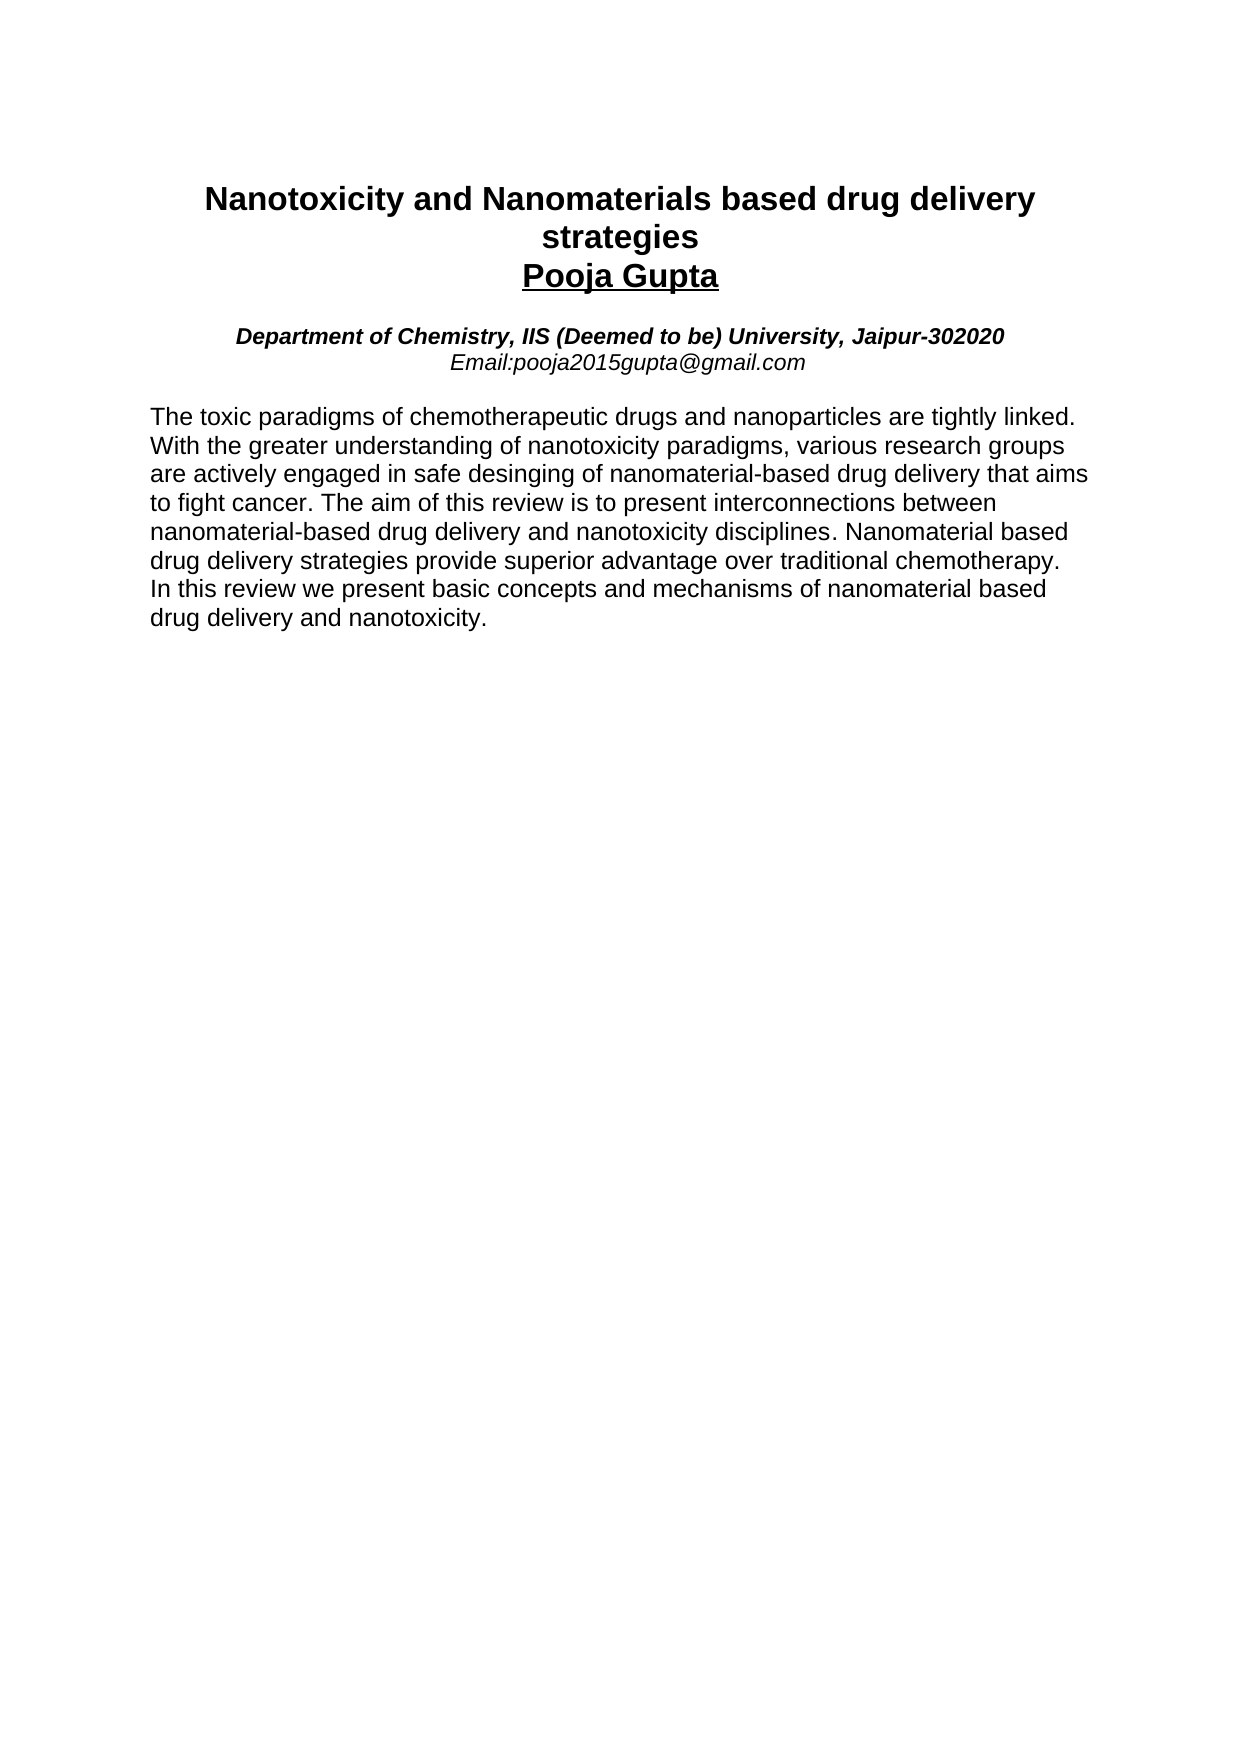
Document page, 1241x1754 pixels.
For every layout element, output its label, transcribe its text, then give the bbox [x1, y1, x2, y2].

text In this review we present basic concepts and mechanisms of nanomaterial based drug delivery and nanotoxicity. [150, 574, 1090, 632]
text Nanotoxicity and Nanomaterials based drug delivery strategies [150, 179, 1090, 256]
text Email:pooja2015gupta@gmail.com [375, 349, 1090, 376]
text The toxic paradigms of chemotherapeutic drugs and nanoparticles are tightly linked. With the greater understanding of nanotoxicity paradigms, various research groups are actively engaged in safe desinging of nanomaterial-based drug delivery that aims to fight cancer. The aim of this review is to present interconnections between nanomaterial-based drug delivery and nanotoxicity disciplines. Nanomaterial based drug delivery strategies provide superior advantage over traditional chemotherapy. [150, 402, 1090, 574]
text Department of Chemistry, IIS (Deemed to be) University, Jaipur-302020 [150, 323, 1090, 349]
text Pooja Gupta [150, 256, 1090, 294]
